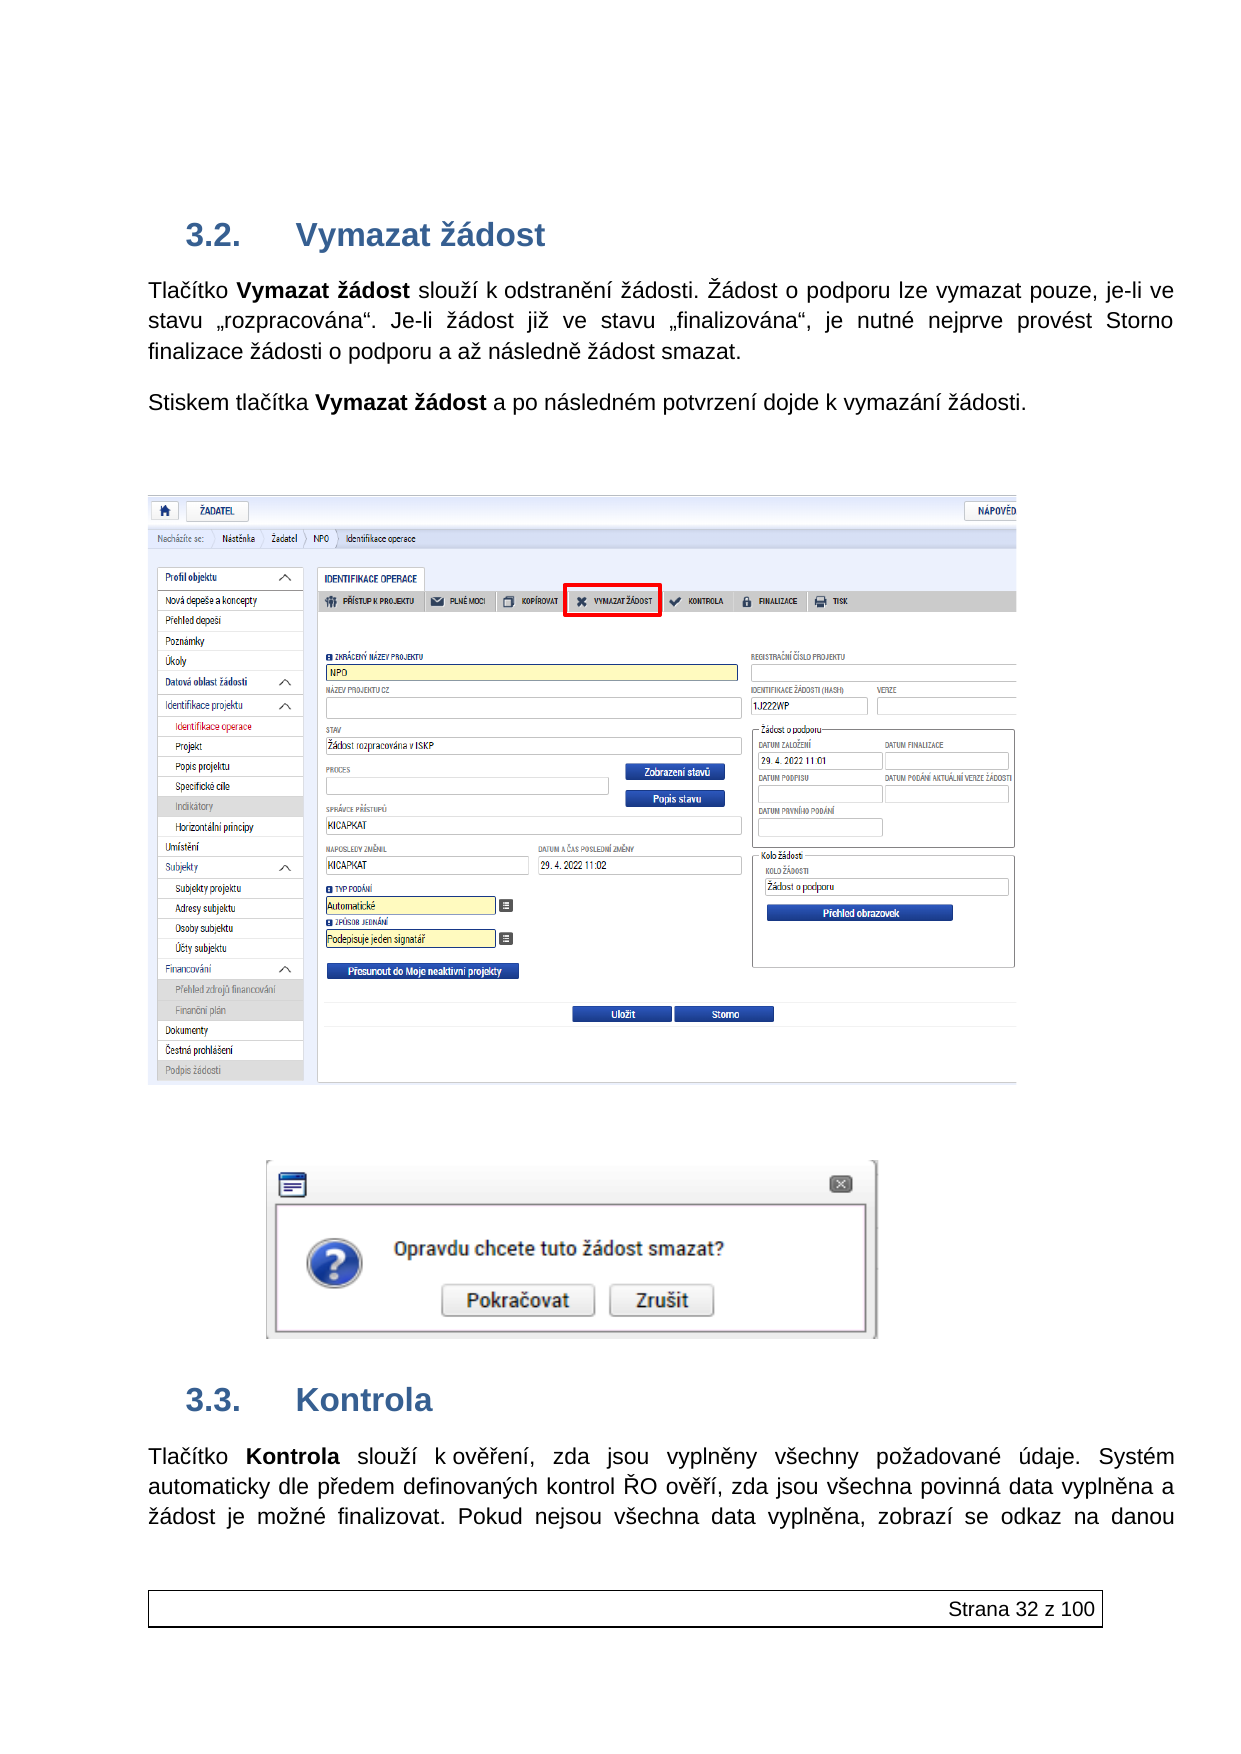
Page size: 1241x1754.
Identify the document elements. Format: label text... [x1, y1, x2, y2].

list Vymazat žádost [185, 215, 1175, 253]
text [148, 1443, 1175, 1529]
picture [266, 1160, 879, 1339]
list Kontrola [185, 1380, 1175, 1419]
text Stiskem tlačítka Vymazat žádost a po následném potvrzení dojde k vymazání žádosti. [148, 389, 1175, 415]
picture [147, 490, 1017, 1085]
text Tlačítko Vymazat žádost slouží k odstranění žádosti. Žádost o podporu lze vymazat pouze, je-li ve stavu „rozpracována“. Je-li žádost již ve stavu „finalizována“, je nutné nejprve provést Storno finalizace žádosti o podporu a až následně žádost smazat. [148, 277, 1175, 364]
